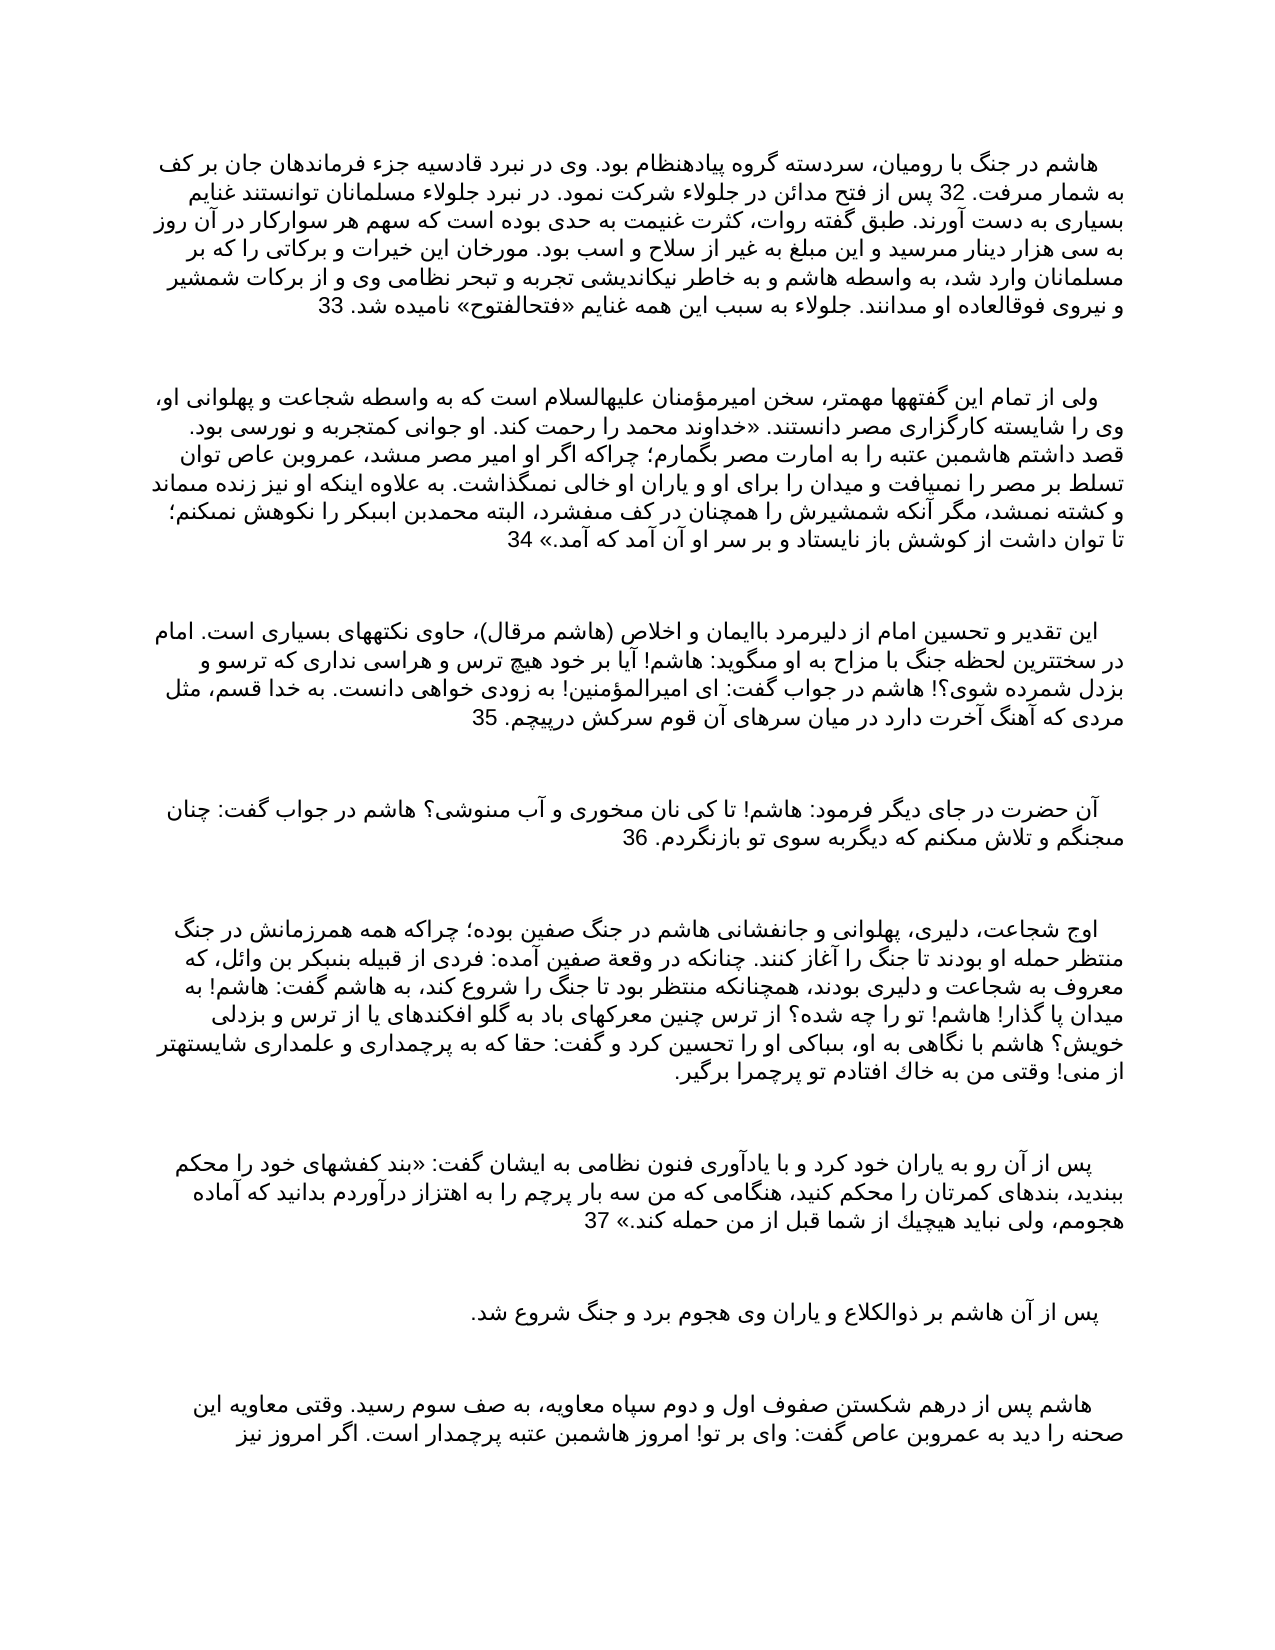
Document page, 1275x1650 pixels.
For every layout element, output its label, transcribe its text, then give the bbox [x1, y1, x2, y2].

text اين تقدير و تحسين امام از دليرمرد باايمان و اخلاص (هاشم مرقال)، حاوى نكته‏هاى بسيارى است. امام در سخت‏ترين لحظه جنگ با مزاح به او مى‏گويد: هاشم! آيا بر خود هيچ ترس و هراسى ندارى كه ترسو و بزدل شمرده شوى؟! هاشم در جواب گفت: اى اميرالمؤمنين! به زودى خواهى دانست. به خدا قسم، مثل مردى كه آهنگ آخرت دارد در ميان سرهاى آن قوم سركش درپيچم. 35 [150, 618, 1125, 730]
text ولى از تمام اين گفته‏ها مهم‏تر، سخن اميرمؤمنان عليه‏السلام است كه به واسطه شجاعت و پهلوانى او، وى را شايسته كارگزارى مصر دانستند. «خداوند محمد را رحمت كند. او جوانى كم‏تجربه و نورسى بود. قصد داشتم هاشم‏بن عتبه را به امارت مصر بگمارم؛ چراكه اگر او امير مصر مى‏شد، عمروبن عاص توان تسلط بر مصر را نمى‏يافت و ميدان را براى او و ياران او خالى نمى‏گذاشت. به علاوه اينكه او نيز زنده مى‏ماند و كشته نمى‏شد، مگر آنكه شمشيرش را همچنان در كف مى‏فشرد، البته محمدبن ابى‏بكر را نكوهش نمى‏كنم؛ تا توان داشت از كوشش باز نايستاد و بر سر او آن آمد كه آمد.» 34 [150, 384, 1125, 553]
text اوج شجاعت، دليرى، پهلوانى و جانفشانى هاشم در جنگ صفين بوده؛ چراكه همه همرزمانش در جنگ منتظر حمله او بودند تا جنگ را آغاز كنند. چنان‏كه در وقعة صفين آمده: فردى از قبيله بنى‏بكر بن وائل، كه معروف به شجاعت و دليرى بودند، همچنان‏كه منتظر بود تا جنگ را شروع كند، به هاشم گفت: هاشم! به ميدان پا گذار! هاشم! تو را چه شده؟ از ترس چنين معركه‏اى باد به گلو افكنده‏اى يا از ترس و بزدلى خويش؟ هاشم با نگاهى به او، بى‏باكى او را تحسين كرد و گفت: حقا كه به پرچمدارى و علمدارى شايسته‏تر از منى! وقتى من به خاك افتادم تو پرچم‏را برگير. [150, 916, 1125, 1084]
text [150, 1391, 1125, 1446]
text پس از آن رو به ياران خود كرد و با يادآورى فنون نظامى به ايشان گفت: «بند كفش‏هاى خود را محكم ببنديد، بندهاى كمرتان را محكم كنيد، هنگامى كه من سه بار پرچم را به اهتزاز درآوردم بدانيد كه آماده هجومم، ولى نبايد هيچ‏يك از شما قبل از من حمله كند.» 37 [150, 1150, 1125, 1233]
text هاشم در جنگ با روميان، سردسته گروه پياده‏نظام بود. وى در نبرد قادسيه جزء فرماندهان جان بر كف به شمار مى‏رفت. 32 پس از فتح مدائن در جلولاء شركت نمود. در نبرد جلولاء مسلمانان توانستند غنايم بسيارى به دست آورند. طبق گفته روات، كثرت غنيمت به حدى بوده است كه سهم هر سواركار در آن روز به سى هزار دينار مى‏رسيد و اين مبلغ به غير از سلاح و اسب بود. مورخان اين خيرات و بركاتى را كه بر مسلمانان وارد شد، به واسطه هاشم و به خاطر نيك‏انديشى تجربه و تبحر نظامى وى و از بركات شمشير و نيروى فوق‏العاده او مى‏دانند. جلولاء به سبب اين همه غنايم «فتح‏الفتوح» ناميده شد. 33 [150, 150, 1125, 318]
text آن حضرت در جاى ديگر فرمود: هاشم! تا كى نان مى‏خورى و آب مى‏نوشى؟ هاشم در جواب گفت: چنان مى‏جنگم و تلاش مى‏كنم كه ديگربه سوى تو بازنگردم. 36 [150, 796, 1125, 850]
text پس از آن هاشم بر ذوالكلاع و ياران وى هجوم برد و جنگ شروع شد. [150, 1299, 1125, 1325]
